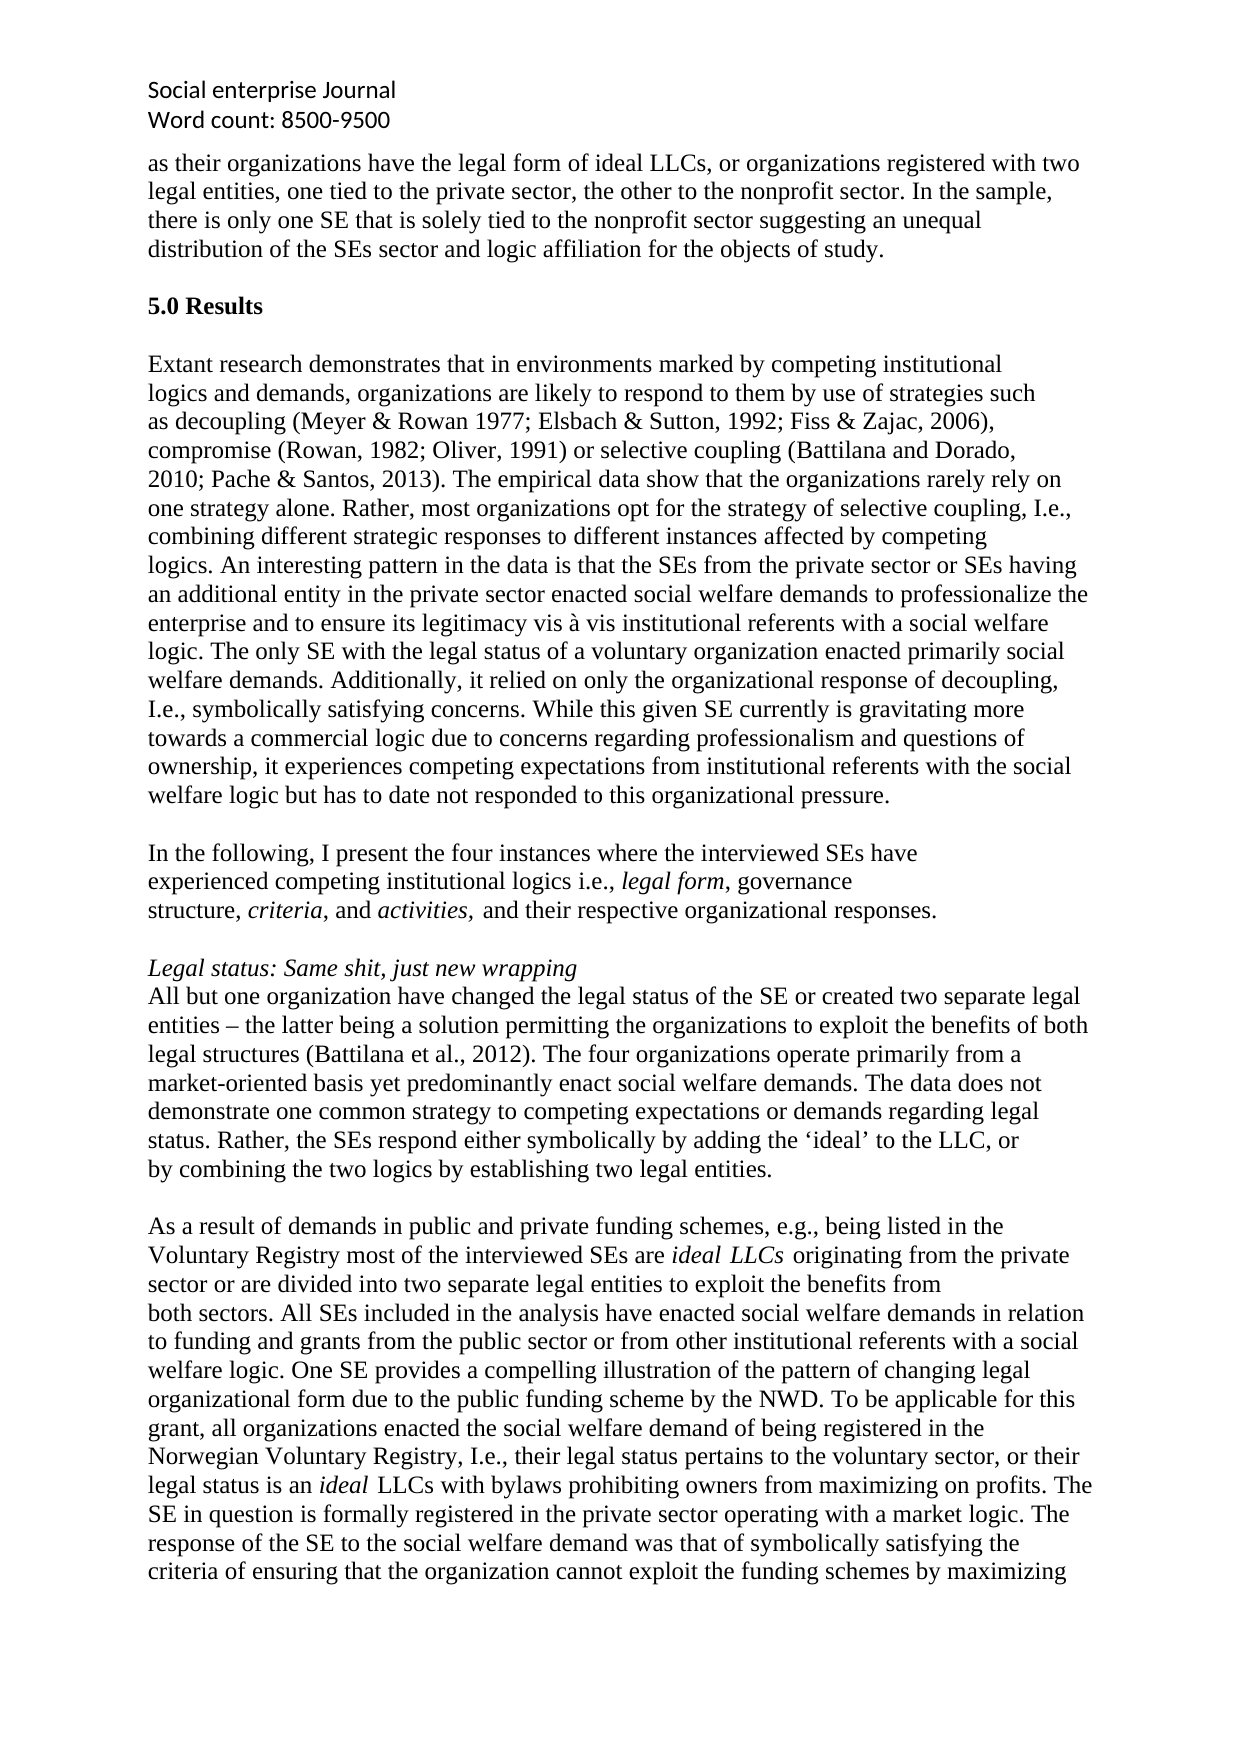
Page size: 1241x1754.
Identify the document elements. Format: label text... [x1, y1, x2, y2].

text All but one organization have changed the legal status of the SE or created two separate legal entities – the latter being a solution permitting the organizations to exploit the benefits of both legal structures (Battilana et al., 2012). The four organizations operate primarily from a market-oriented basis yet predominantly enact social welfare demands. The data does not demonstrate one common strategy to competing expectations or demands regarding legal status. Rather, the SEs respond either symbolically by adding the ‘ideal’ to the LLC, or by combining the two logics by establishing two legal entities. [148, 981, 1093, 1183]
text 5.0 Results [148, 291, 1093, 320]
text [148, 148, 1093, 263]
text Legal status: Same shit, just new wrapping [148, 953, 1093, 981]
text Extant research demonstrates that in environments marked by competing institutional logics and demands, organizations are likely to respond to them by use of strategies such as decoupling (Meyer & Rowan 1977; Elsbach & Sutton, 1992; Fiss & Zajac, 2006), compromise (Rowan, 1982; Oliver, 1991) or selective coupling (Battilana and Dorado, 2010; Pache & Santos, 2013). The empirical data show that the organizations rarely rely on one strategy alone. Rather, most organizations opt for the strategy of selective coupling, I.e., combining different strategic responses to different instances affected by competing logics. An interesting pattern in the data is that the SEs from the private sector or SEs having an additional entity in the private sector enacted social welfare demands to professionalize the enterprise and to ensure its legitimacy vis à vis institutional referents with a social welfare logic. The only SE with the legal status of a voluntary organization enacted primarily social welfare demands. Additionally, it relied on only the organizational response of decoupling, I.e., symbolically satisfying concerns. While this given SE currently is gravitating more towards a commercial logic due to concerns regarding professionalism and questions of ownership, it experiences competing expectations from institutional referents with the social welfare logic but has to date not responded to this organizational pressure. [148, 349, 1093, 809]
text In the following, I present the four instances where the interviewed SEs have experienced competing institutional logics i.e., legal form, governance structure, criteria, and activities, and their respective organizational responses. [148, 838, 1093, 924]
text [148, 1211, 1093, 1585]
